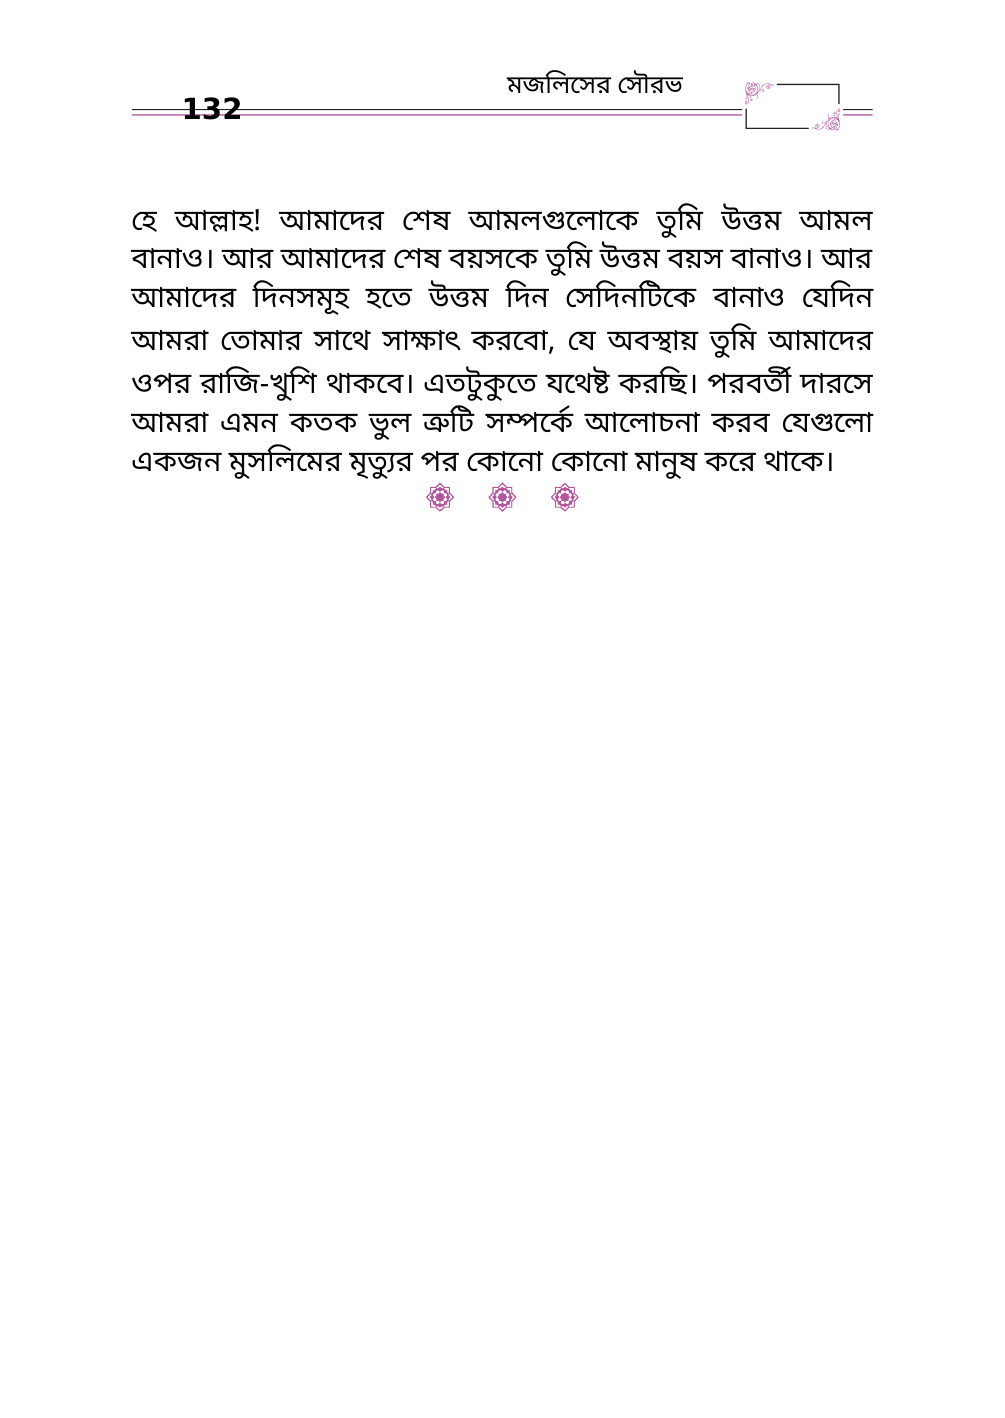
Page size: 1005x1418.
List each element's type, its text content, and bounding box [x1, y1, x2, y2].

picture [131, 79, 873, 131]
text হে আল্লাহ! আমাদের শেষ আমলগুলোকে তুমি উত্তম আমল বানাও। আর আমাদের শেষ বয়সকে তুমি উত্তম বয়স বানাও। আর আমাদের দিনসমূহ হতে উত্তম দিন সেদিনটিকে বানাও যেদিন আমরা তোমার সাথে সাক্ষাৎ করবো, যে অবস্থায় তুমি আমাদের ওপর রাজি-খুশি থাকবে। এতটুকুতে যথেষ্ট করছি। পরবর্তী দারসে আমরা এমন কতক ভুল ত্রুটি সম্পর্কে আলোচনা করব যেগুলো একজন মুসলিমের মৃত্যুর পর কোনো কোনো মানুষ করে থাকে। [131, 199, 873, 483]
picture [653, 82, 660, 90]
picture [425, 482, 579, 512]
picture [511, 79, 518, 87]
picture [600, 82, 607, 90]
